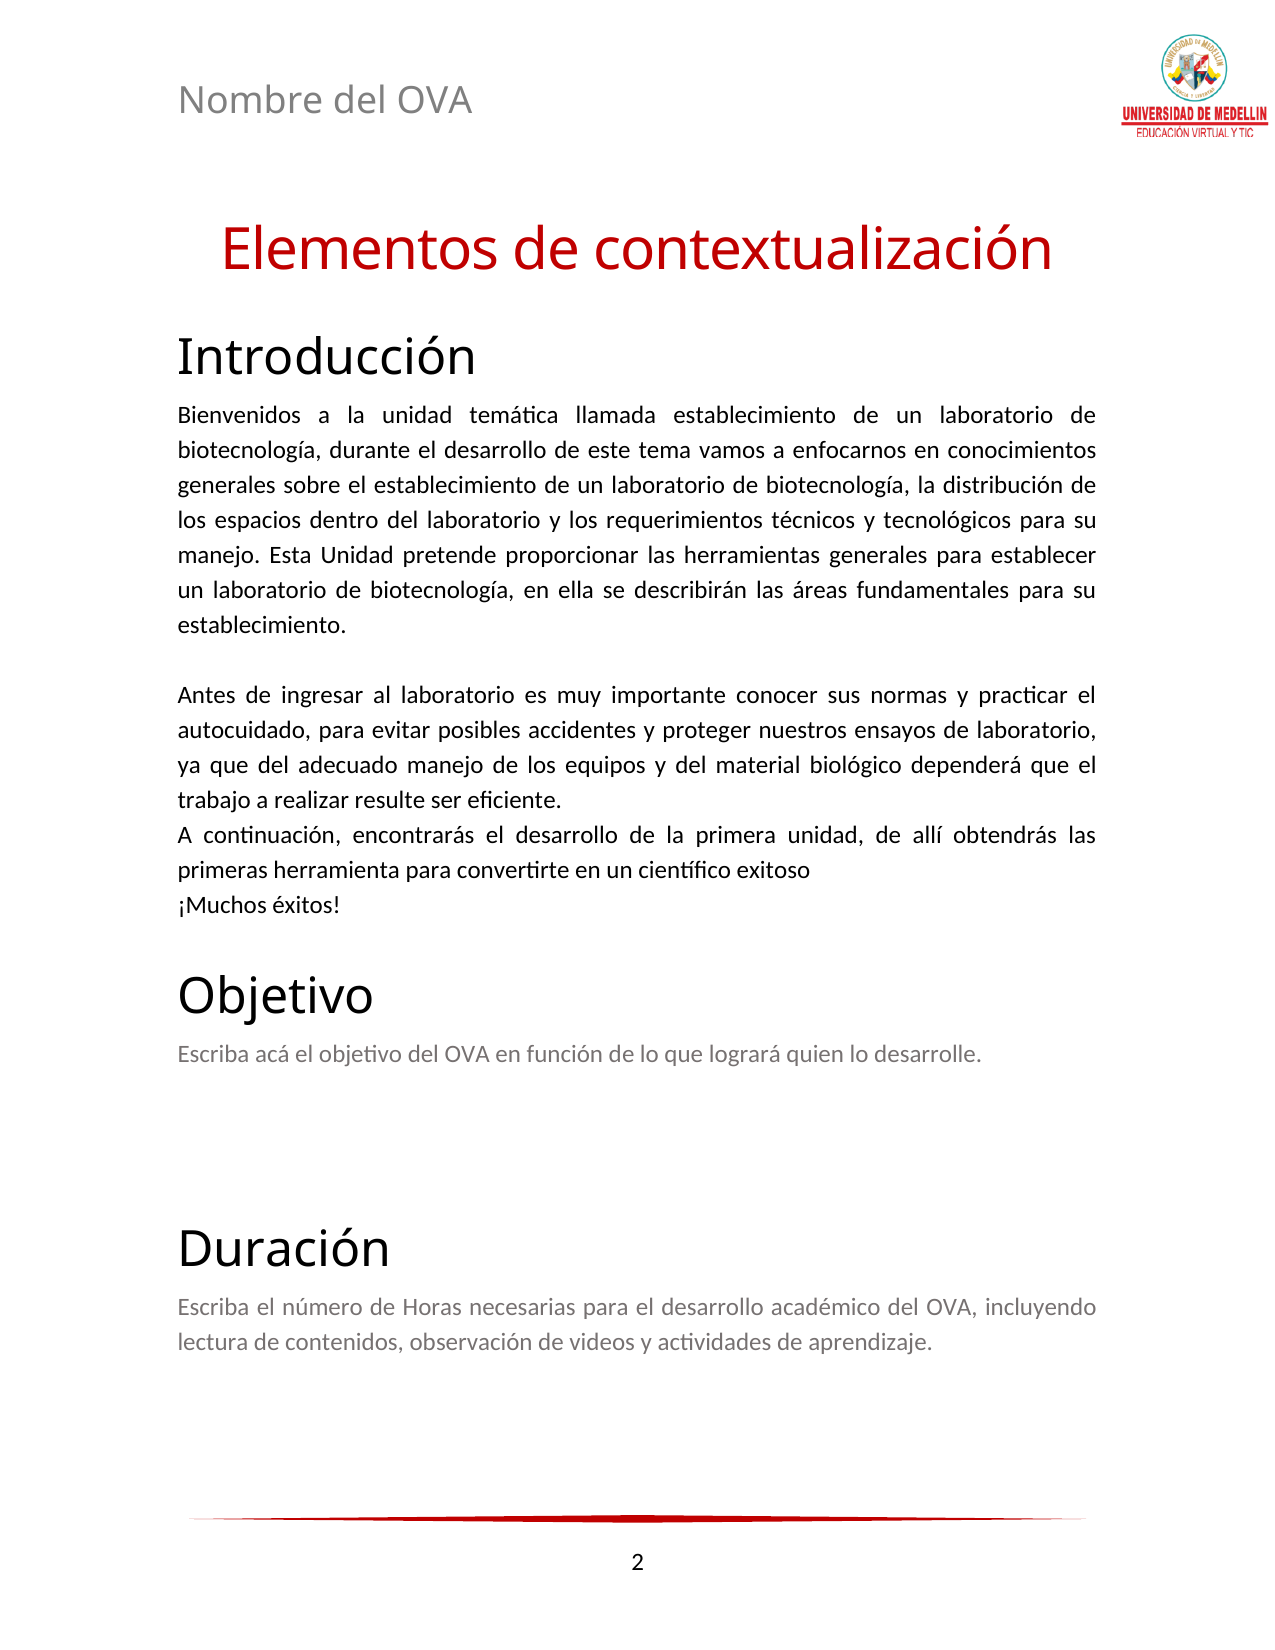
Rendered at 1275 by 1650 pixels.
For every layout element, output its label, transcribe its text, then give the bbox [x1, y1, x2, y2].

text ¡Muchos éxitos! [177, 889, 1098, 920]
title Elementos de contextualización [177, 207, 1098, 286]
text Escriba el número de Horas necesarias para el desarrollo académico del OVA, incluyendo lectura de contenidos, observación de videos y actividades de aprendizaje. [177, 1291, 1098, 1357]
text Bienvenidos a la unidad temática llamada establecimiento de un laboratorio de biotecnología, durante el desarrollo de este tema vamos a enfocarnos en conocimientos generales sobre el establecimiento de un laboratorio de biotecnología, la distribución de los espacios dentro del laboratorio y los requerimientos técnicos y tecnológicos para su manejo. Esta Unidad pretende proporcionar las herramientas generales para establecer un laboratorio de biotecnología, en ella se describirán las áreas fundamentales para su establecimiento. [177, 399, 1098, 640]
text Objetivo [177, 959, 1098, 1028]
text A continuación, encontrarás el desarrollo de la primera unidad, de allí obtendrás las primeras herramienta para convertirte en un científico exitoso [177, 819, 1098, 885]
text Antes de ingresar al laboratorio es muy importante conocer sus normas y practicar el autocuidado, para evitar posibles accidentes y proteger nuestros ensayos de laboratorio, ya que del adecuado manejo de los equipos y del material biológico dependerá que el trabajo a realizar resulte ser eficiente. [177, 679, 1098, 815]
text Introducción [177, 321, 1098, 389]
picture [1116, 29, 1270, 137]
text Duración [177, 1213, 1098, 1281]
text Escriba acá el objetivo del OVA en función de lo que logrará quien lo desarrolle. [177, 1038, 1098, 1068]
